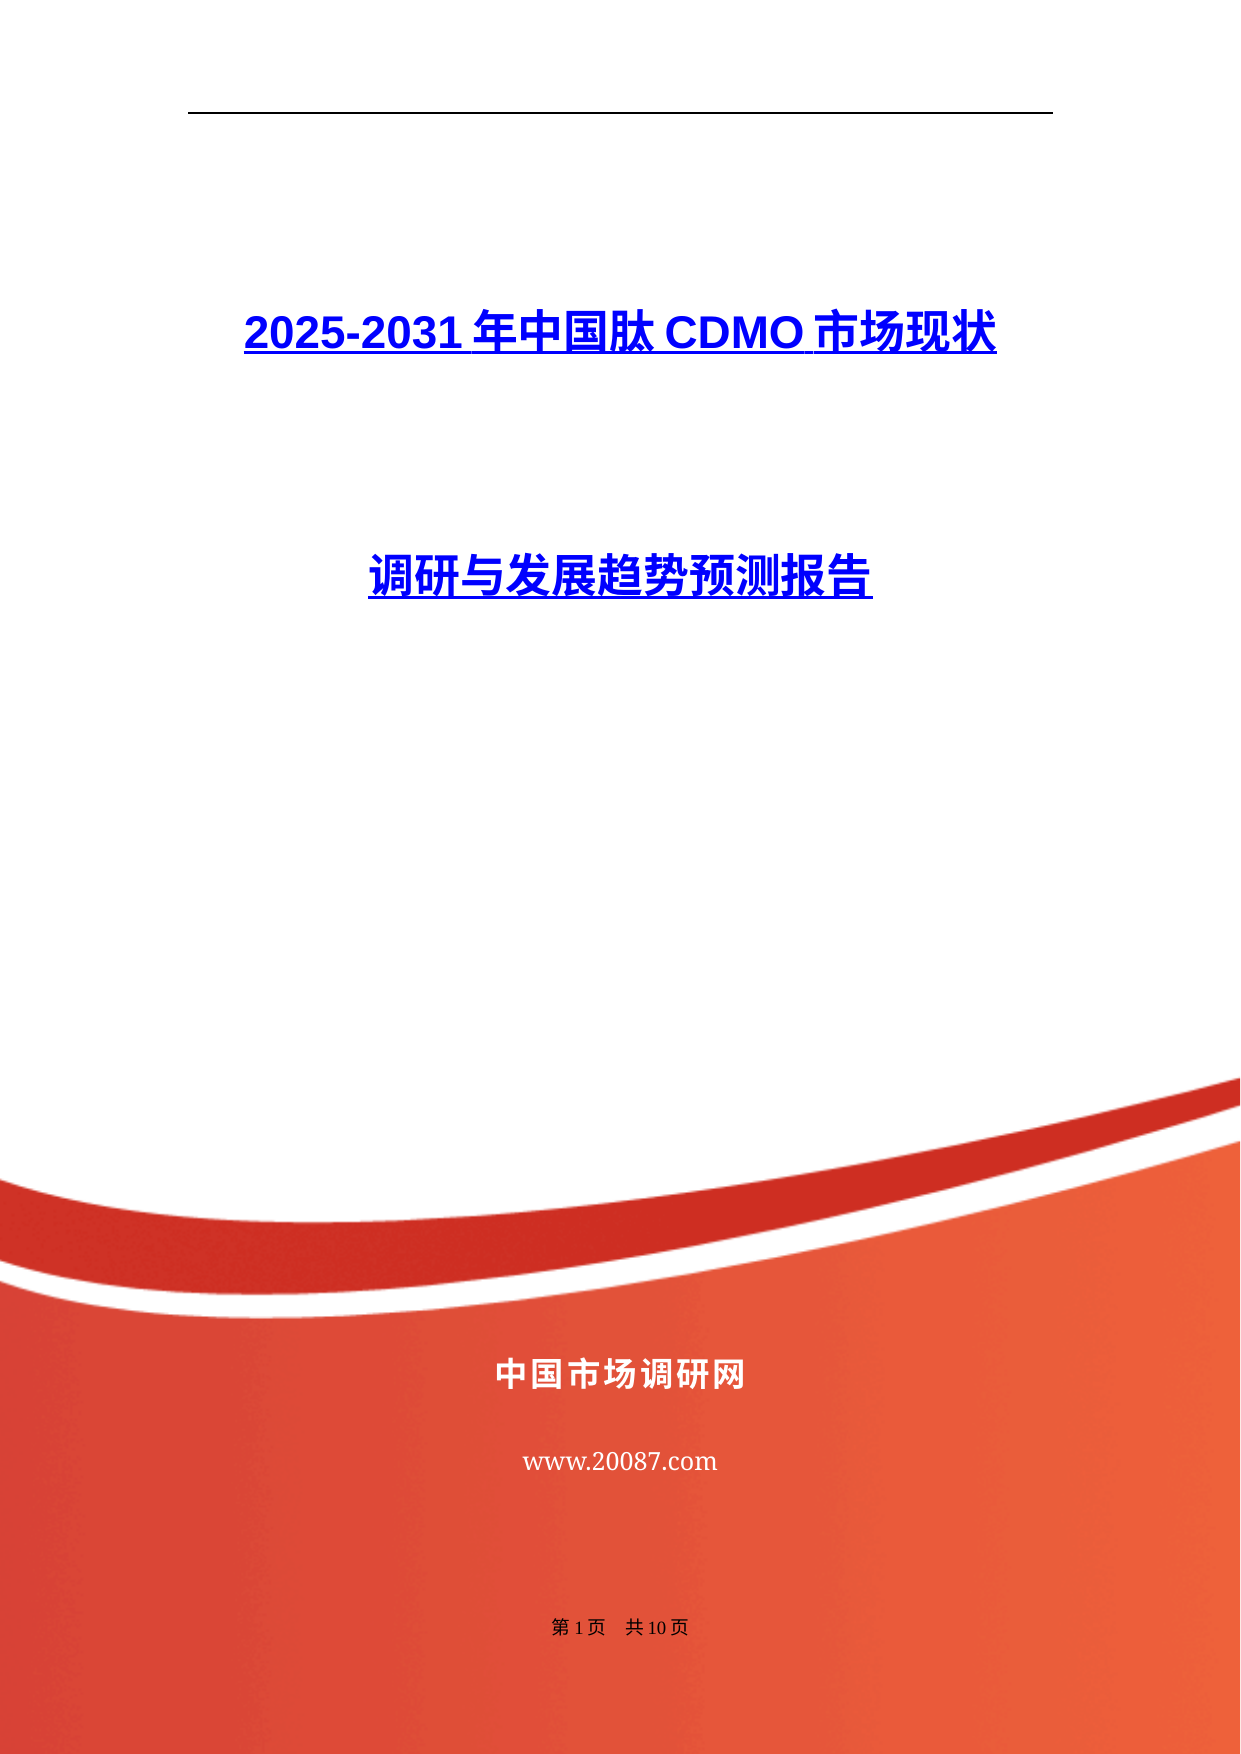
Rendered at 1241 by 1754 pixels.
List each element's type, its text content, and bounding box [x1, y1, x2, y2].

text www.20087.com [187, 1428, 1053, 1493]
picture [0, 1006, 1241, 1754]
table_header 2025-2031年中国肽CDMO市场现状调研与发展趋势预测报告 [188, 207, 1053, 773]
subtitle 中国市场调研网 [187, 1339, 1053, 1404]
